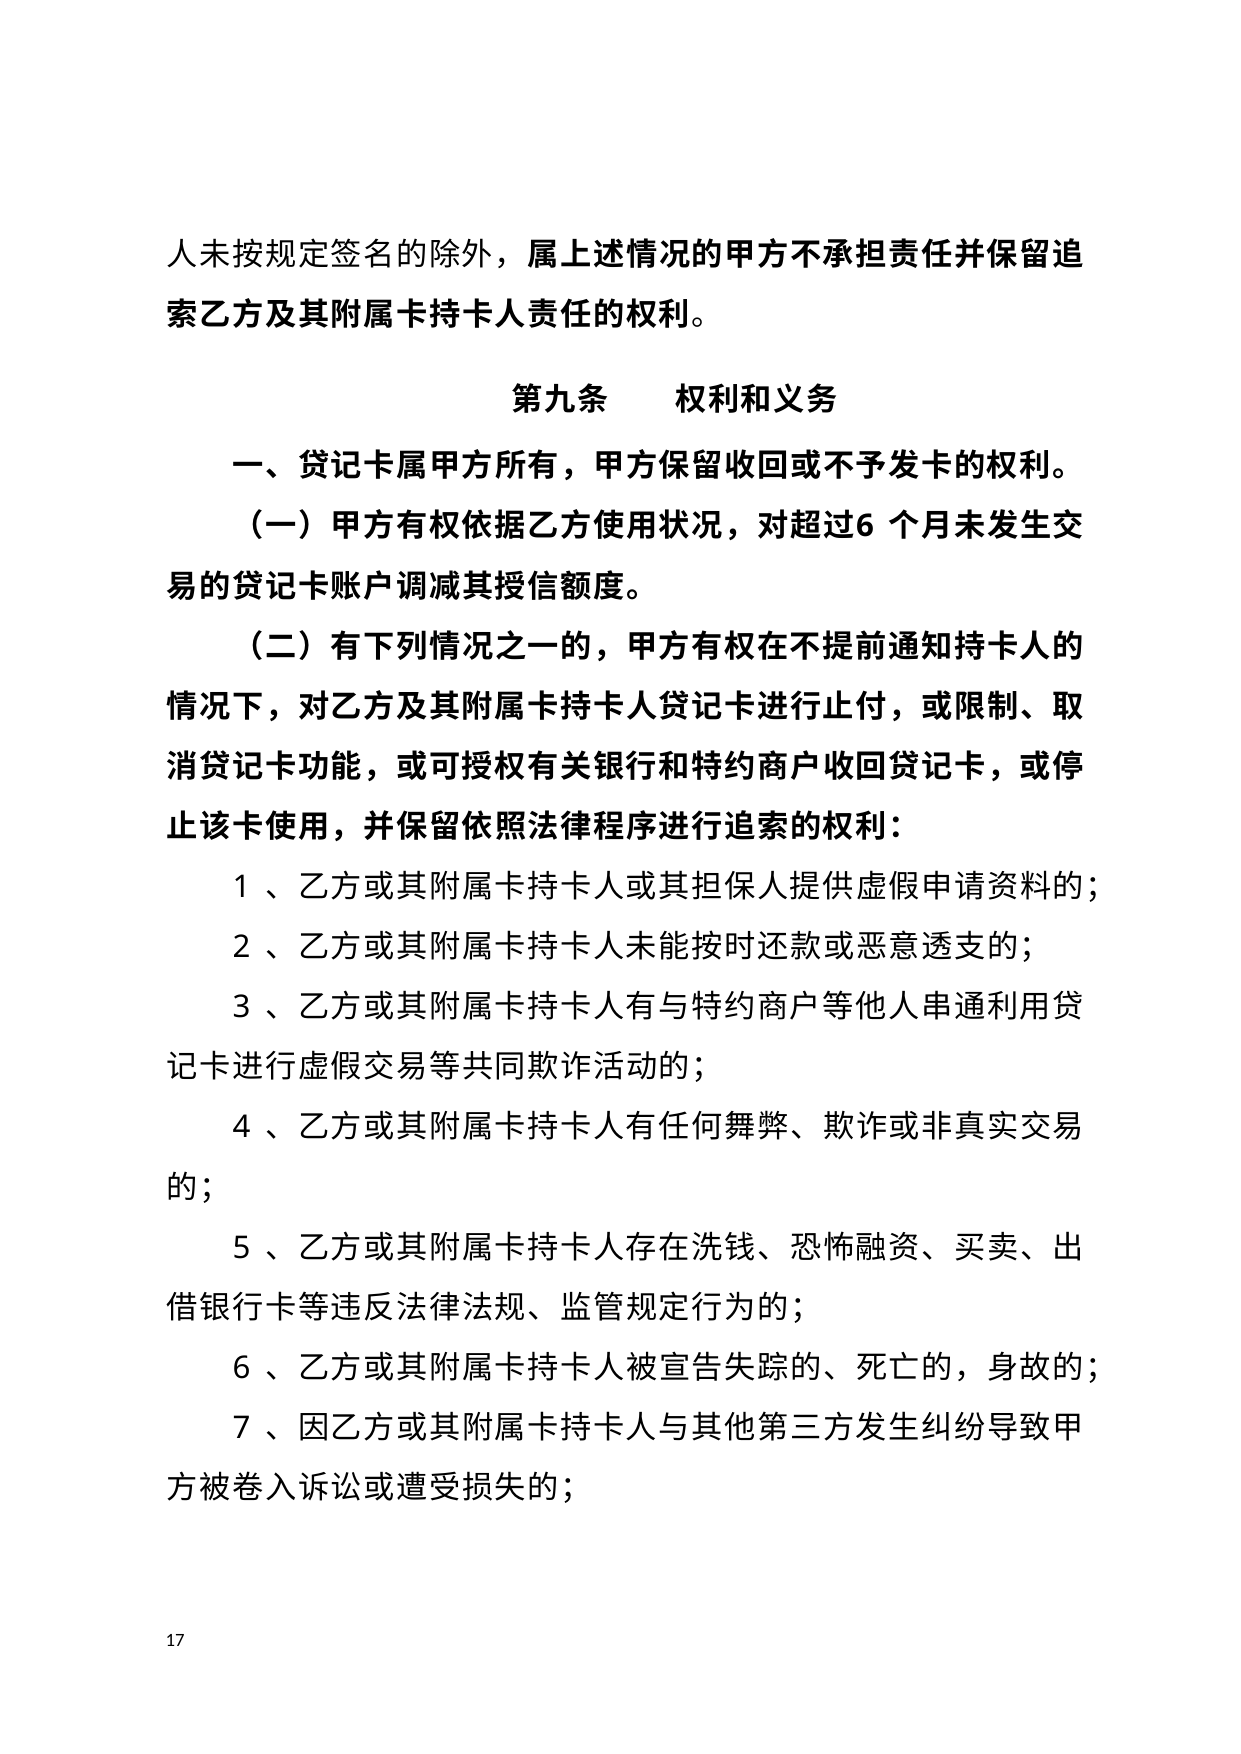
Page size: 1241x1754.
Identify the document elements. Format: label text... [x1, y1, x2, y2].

text 7、因乙方或其附属卡持卡人与其他第三方发生纠纷导致甲方被卷入诉讼或遭受损失的； [167, 1395, 1085, 1515]
text 1、乙方或其附属卡持卡人或其担保人提供虚假申请资料的； [167, 854, 1085, 914]
text （一）甲方有权依据乙方使用状况，对超过6个月未发生交易的贷记卡账户调减其授信额度。 [167, 493, 1085, 613]
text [167, 222, 1085, 342]
text 6、乙方或其附属卡持卡人被宣告失踪的、死亡的，身故的； [167, 1335, 1085, 1395]
text 3、乙方或其附属卡持卡人有与特约商户等他人串通利用贷记卡进行虚假交易等共同欺诈活动的； [167, 974, 1085, 1094]
text 5、乙方或其附属卡持卡人存在洗钱、恐怖融资、买卖、出借银行卡等违反法律法规、监管规定行为的； [167, 1214, 1085, 1335]
text 一、贷记卡属甲方所有，甲方保留收回或不予发卡的权利。 [167, 433, 1085, 493]
text 4、乙方或其附属卡持卡人有任何舞弊、欺诈或非真实交易的； [167, 1094, 1085, 1214]
text （二）有下列情况之一的，甲方有权在不提前通知持卡人的情况下，对乙方及其附属卡持卡人贷记卡进行止付，或限制、取消贷记卡功能，或可授权有关银行和特约商户收回贷记卡，或停止该卡使用，并保留依照法律程序进行追索的权利： [167, 613, 1085, 854]
subtitle 第九条 权利和义务 [167, 367, 1085, 427]
text 2、乙方或其附属卡持卡人未能按时还款或恶意透支的； [167, 914, 1085, 974]
